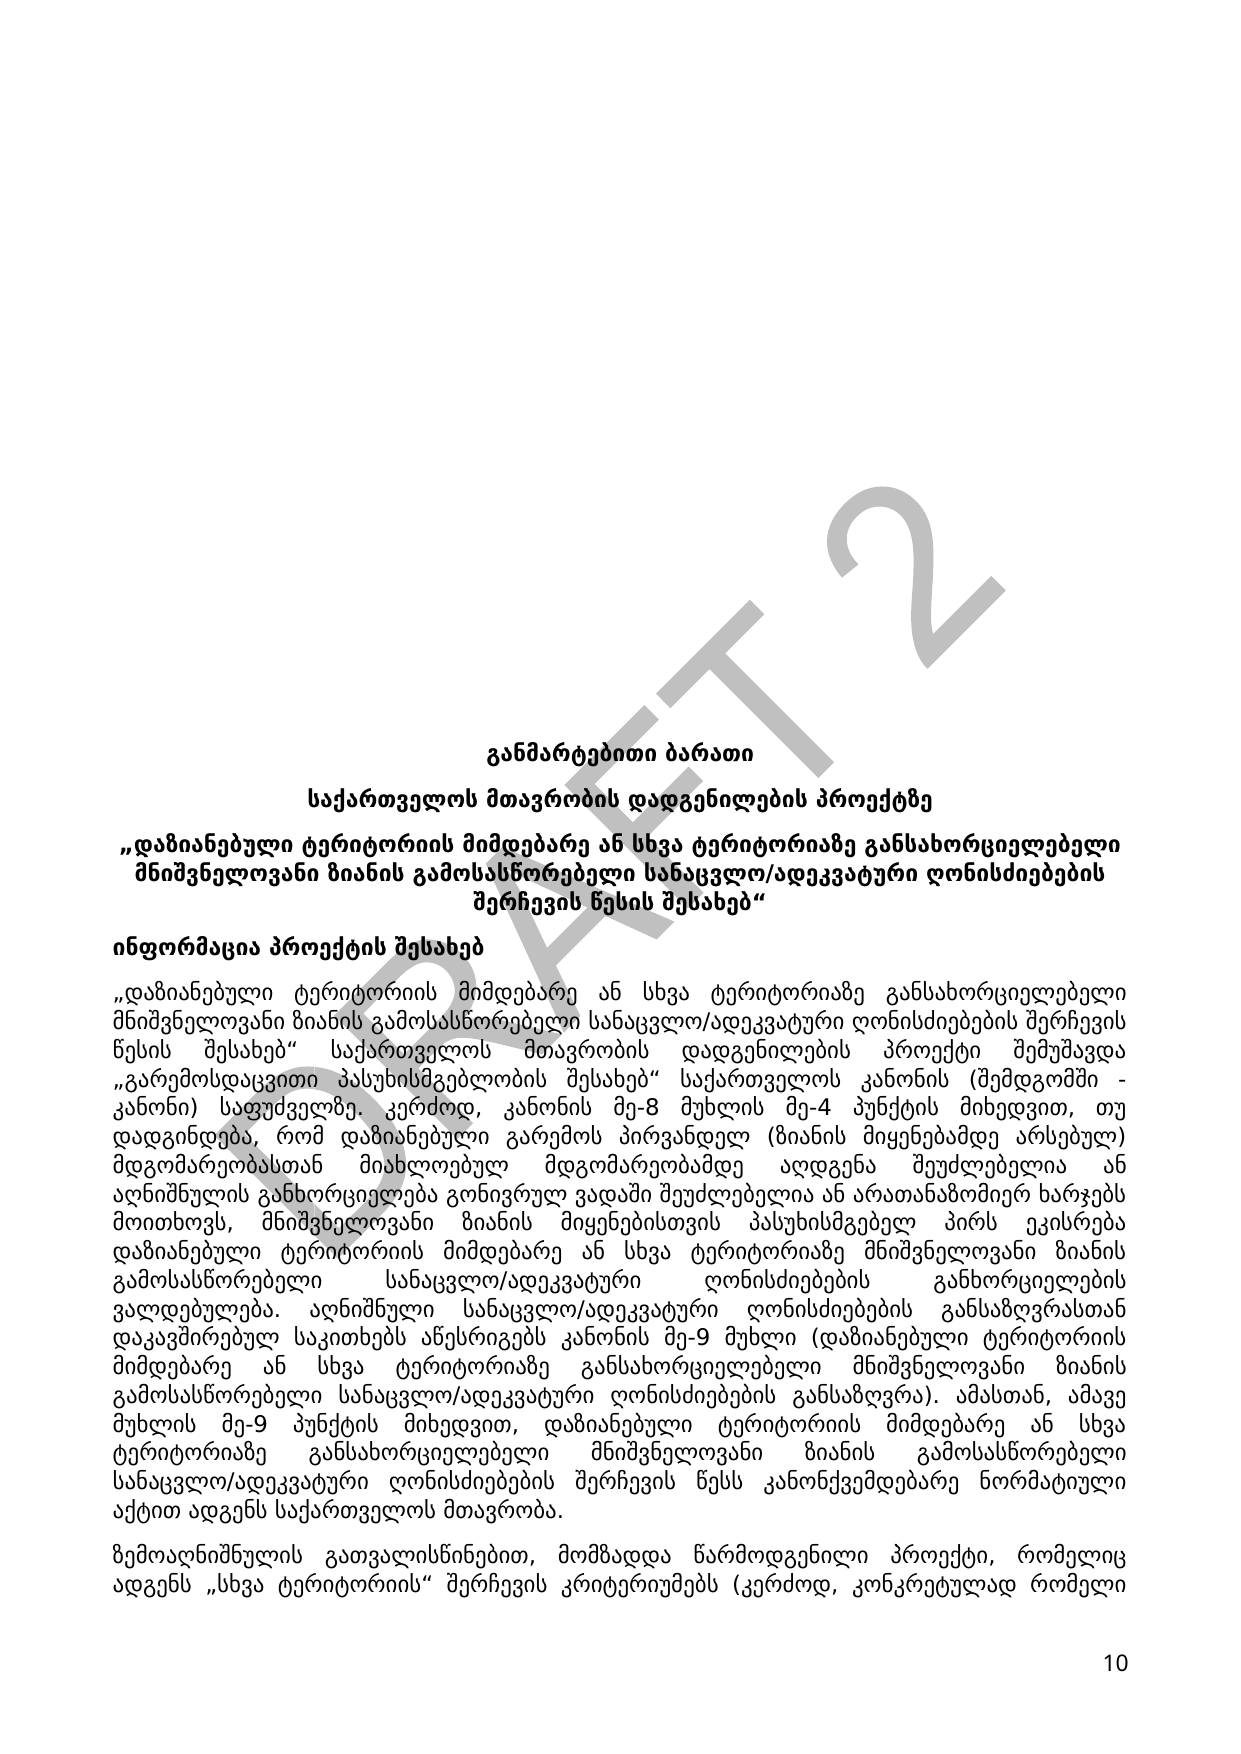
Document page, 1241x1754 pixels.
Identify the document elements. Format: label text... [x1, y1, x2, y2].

text „დაზიანებული ტერიტორიის მიმდებარე ან სხვა ტერიტორიაზე განსახორციელებელი მნიშვნელოვანი ზიანის გამოსასწორებელი სანაცვლო/ადეკვატური ღონისძიებების შერჩევის წესის შესახებ“ [112, 831, 1128, 915]
text ინფორმაცია პროექტის შესახებ [112, 934, 1128, 961]
text საქართველოს მთავრობის დადგენილების პროექტზე [112, 786, 1128, 812]
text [112, 1542, 1128, 1598]
text „დაზიანებული ტერიტორიის მიმდებარე ან სხვა ტერიტორიაზე განსახორციელებელი მნიშვნელოვანი ზიანის გამოსასწორებელი სანაცვლო/ადეკვატური ღონისძიებების შერჩევის წესის შესახებ“ საქართველოს მთავრობის დადგენილების პროექტი შემუშავდა „გარემოსდაცვითი პასუხისმგებლობის შესახებ“ საქართველოს კანონის (შემდგომში - კანონი) საფუძველზე. კერძოდ, კანონის მე-8 მუხლის მე-4 პუნქტის მიხედვით, თუ დადგინდება, რომ დაზიანებული გარემოს პირვანდელ (ზიანის მიყენებამდე არსებულ) მდგომარეობასთან მიახლოებულ მდგომარეობამდე აღდგენა შეუძლებელია ან აღნიშნულის განხორციელება გონივრულ ვადაში შეუძლებელია ან არათანაზომიერ ხარჯებს მოითხოვს, მნიშვნელოვანი ზიანის მიყენებისთვის პასუხისმგებელ პირს ეკისრება დაზიანებული ტერიტორიის მიმდებარე ან სხვა ტერიტორიაზე მნიშვნელოვანი ზიანის გამოსასწორებელი სანაცვლო/ადეკვატური ღონისძიებების განხორციელების ვალდებულება. აღნიშნული სანაცვლო/ადეკვატური ღონისძიებების განსაზღვრასთან დაკავშირებულ საკითხებს აწესრიგებს კანონის მე-9 მუხლი (დაზიანებული ტერიტორიის მიმდებარე ან სხვა ტერიტორიაზე განსახორციელებელი მნიშვნელოვანი ზიანის გამოსასწორებელი სანაცვლო/ადეკვატური ღონისძიებების განსაზღვრა). ამასთან, ამავე მუხლის მე-9 პუნქტის მიხედვით, დაზიანებული ტერიტორიის მიმდებარე ან სხვა ტერიტორიაზე განსახორციელებელი მნიშვნელოვანი ზიანის გამოსასწორებელი სანაცვლო/ადეკვატური ღონისძიებების შერჩევის წესს კანონქვემდებარე ნორმატიული აქტით ადგენს საქართველოს მთავრობა. [112, 979, 1128, 1524]
text განმარტებითი ბარათი [112, 740, 1128, 767]
